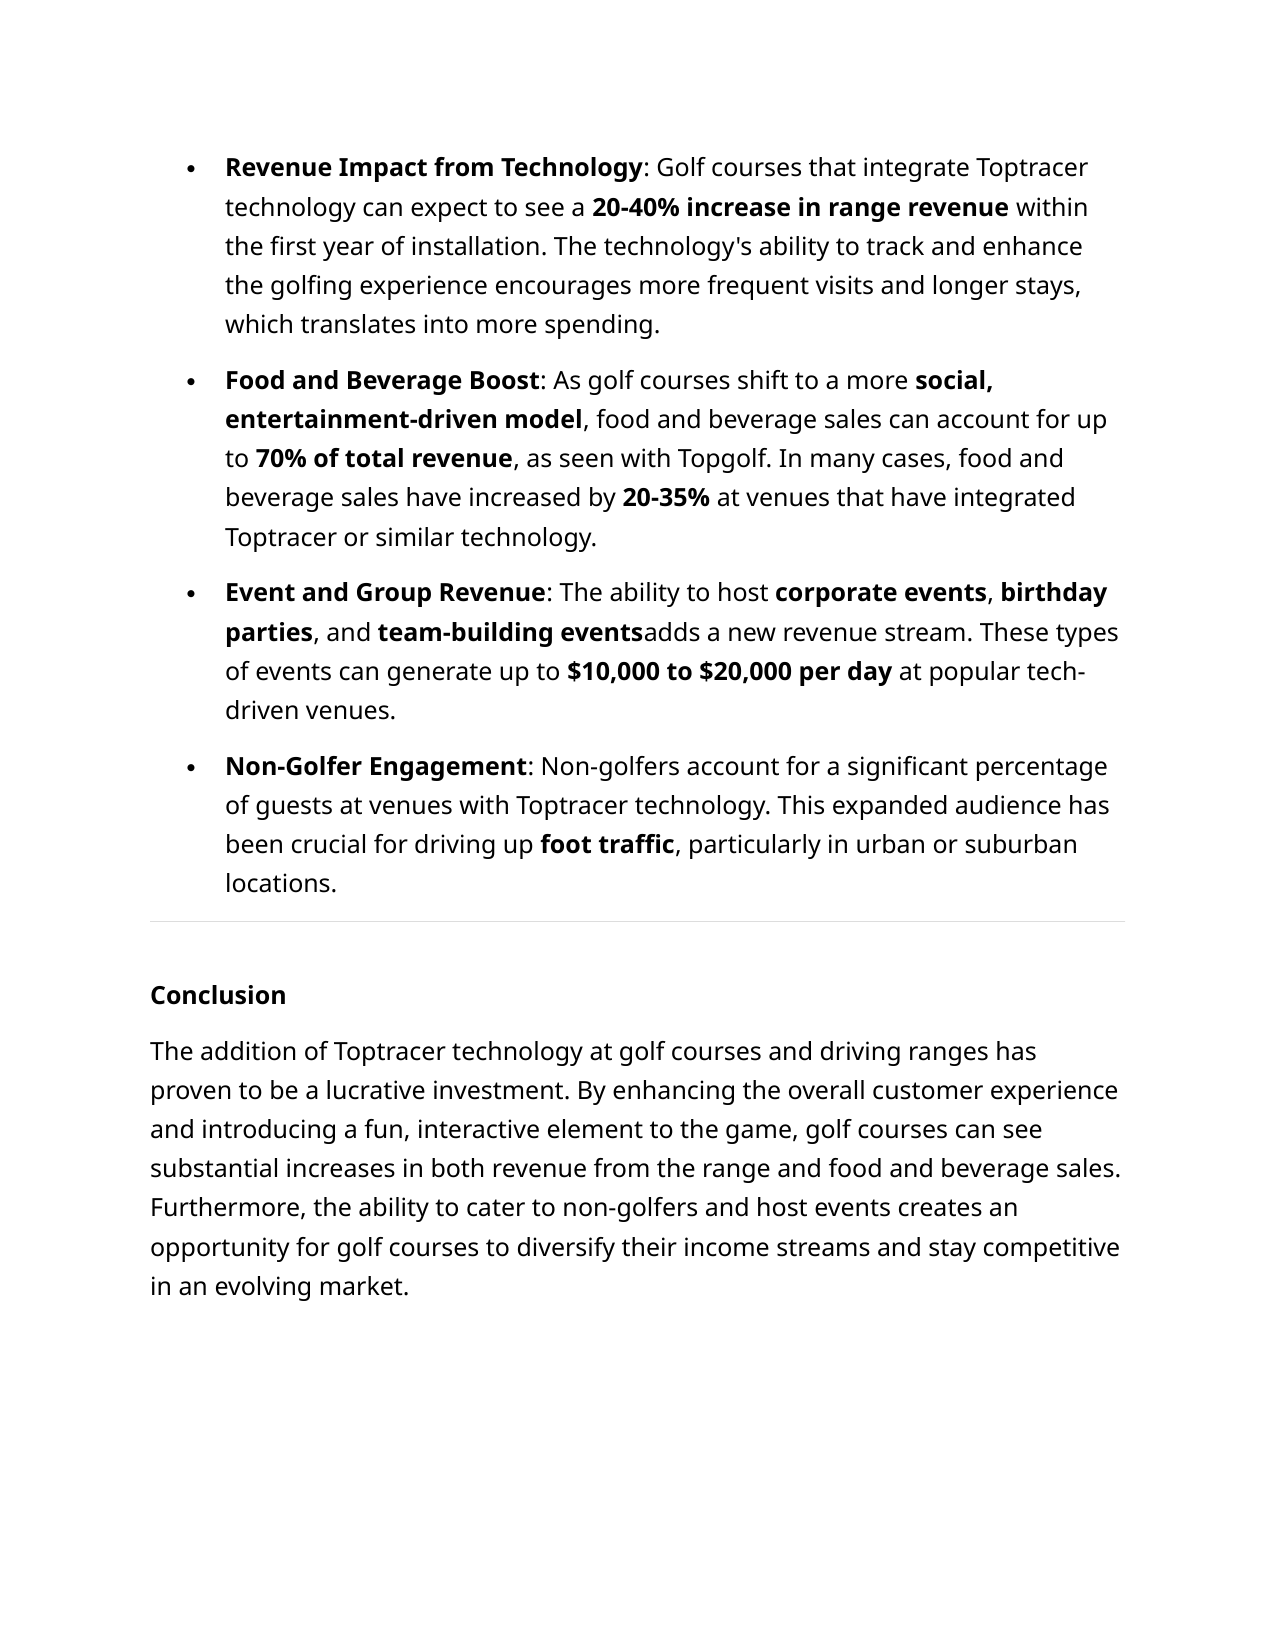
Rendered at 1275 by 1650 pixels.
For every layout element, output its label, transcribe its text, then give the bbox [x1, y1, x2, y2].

text The addition of Toptracer technology at golf courses and driving ranges has proven to be a lucrative investment. By enhancing the overall customer experience and introducing a fun, interactive element to the game, golf courses can see substantial increases in both revenue from the range and food and beverage sales. Furthermore, the ability to cater to non-golfers and host events creates an opportunity for golf courses to diversify their income streams and stay competitive in an evolving market. [150, 1033, 1125, 1302]
text Conclusion [150, 977, 1125, 1012]
list Non-Golfer Engagement: Non-golfers account for a significant percentage of guests at venues with Toptracer technology. This expanded audience has been crucial for driving up foot traffic, particularly in urban or suburban locations. [187, 748, 1125, 900]
list Revenue Impact from Technology: Golf courses that integrate Toptracer technology can expect to see a 20-40% increase in range revenue within the first year of installation. The technology's ability to track and enhance the golfing experience encourages more frequent visits and longer stays, which translates into more spending. [187, 150, 1125, 341]
list Food and Beverage Boost: As golf courses shift to a more social, entertainment-driven model, food and beverage sales can account for up to 70% of total revenue, as seen with Topgolf. In many cases, food and beverage sales have increased by 20-35% at venues that have integrated Toptracer or similar technology. [187, 362, 1125, 553]
list Event and Group Revenue: The ability to host corporate events, birthday parties, and team-building eventsadds a new revenue stream. These types of events can generate up to $10,000 to $20,000 per day at popular tech-driven venues. [187, 575, 1125, 727]
